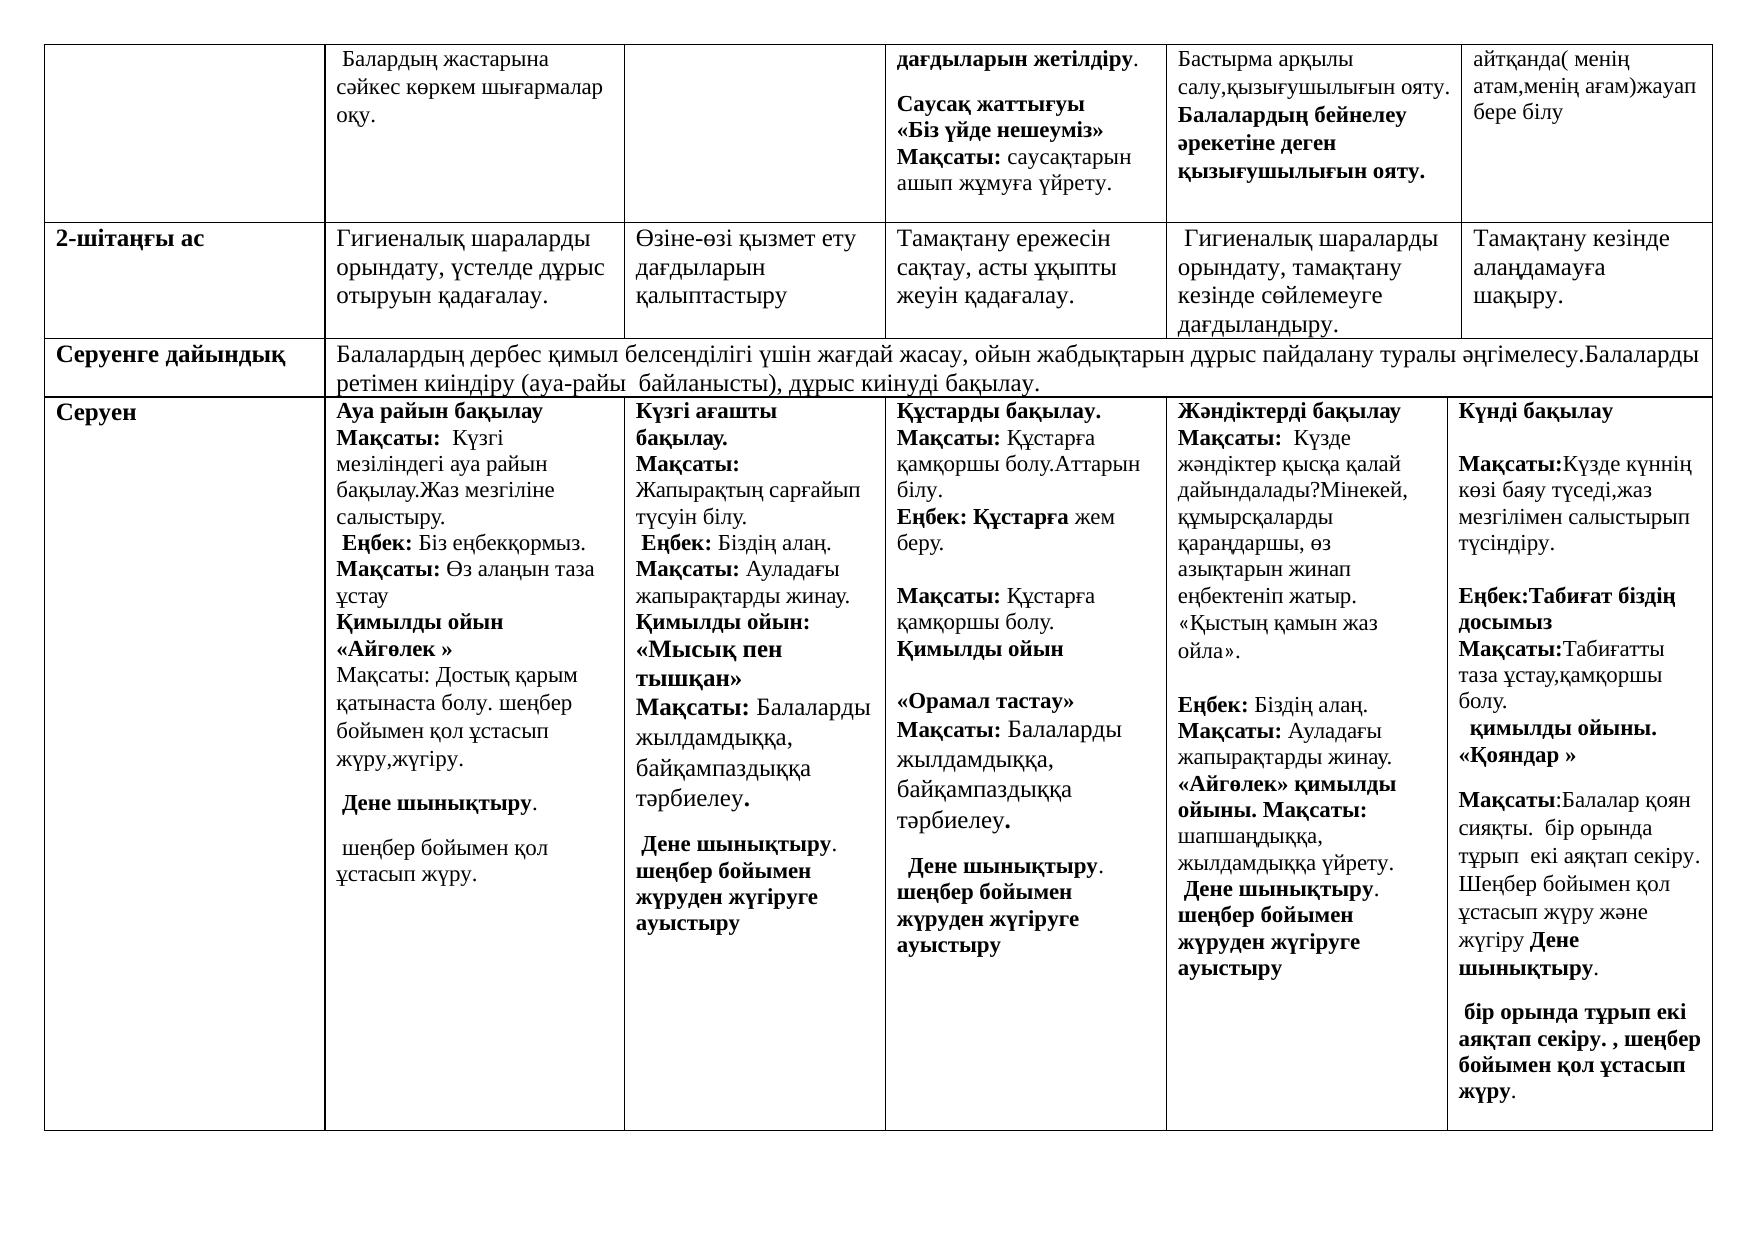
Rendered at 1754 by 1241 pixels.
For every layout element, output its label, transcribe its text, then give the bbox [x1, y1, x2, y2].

table_cell Серуен [45, 398, 324, 1130]
table_cell Тамақтану кезінде алаңдамауға шақыру. [1462, 223, 1712, 338]
table_cell Гигиеналық шараларды орындату, тамақтану кезінде сөйлемеуге дағдыландыру. [1167, 223, 1461, 338]
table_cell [1167, 398, 1447, 1130]
table_cell Өзіне-өзі қызмет ету дағдыларын қалыптастыру [625, 223, 885, 338]
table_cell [326, 398, 624, 1130]
table_cell Гигиеналық шараларды орындату, үстелде дұрыс отыруын қадағалау. [326, 223, 624, 338]
table_cell Тамақтану ережесін сақтау, асты ұқыпты жеуін қадағалау. [886, 223, 1166, 338]
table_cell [1462, 45, 1712, 222]
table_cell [625, 45, 885, 222]
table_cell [326, 45, 624, 222]
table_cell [886, 45, 1166, 222]
table_cell Балалардың дербес қимыл белсенділігі үшін жағдай жасау, ойын жабдықтарын дұрыс пайдалану туралы әңгімелесу.Балаларды ретімен киіндіру (ауа-райы байланысты), дұрыс киінуді бақылау. [326, 339, 1712, 396]
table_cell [625, 398, 885, 1130]
table_cell 2-шітаңғы ас [45, 223, 324, 338]
table_cell Серуенге дайындық [45, 339, 324, 396]
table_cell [886, 398, 1166, 1130]
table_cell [1167, 45, 1461, 222]
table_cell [45, 45, 324, 222]
